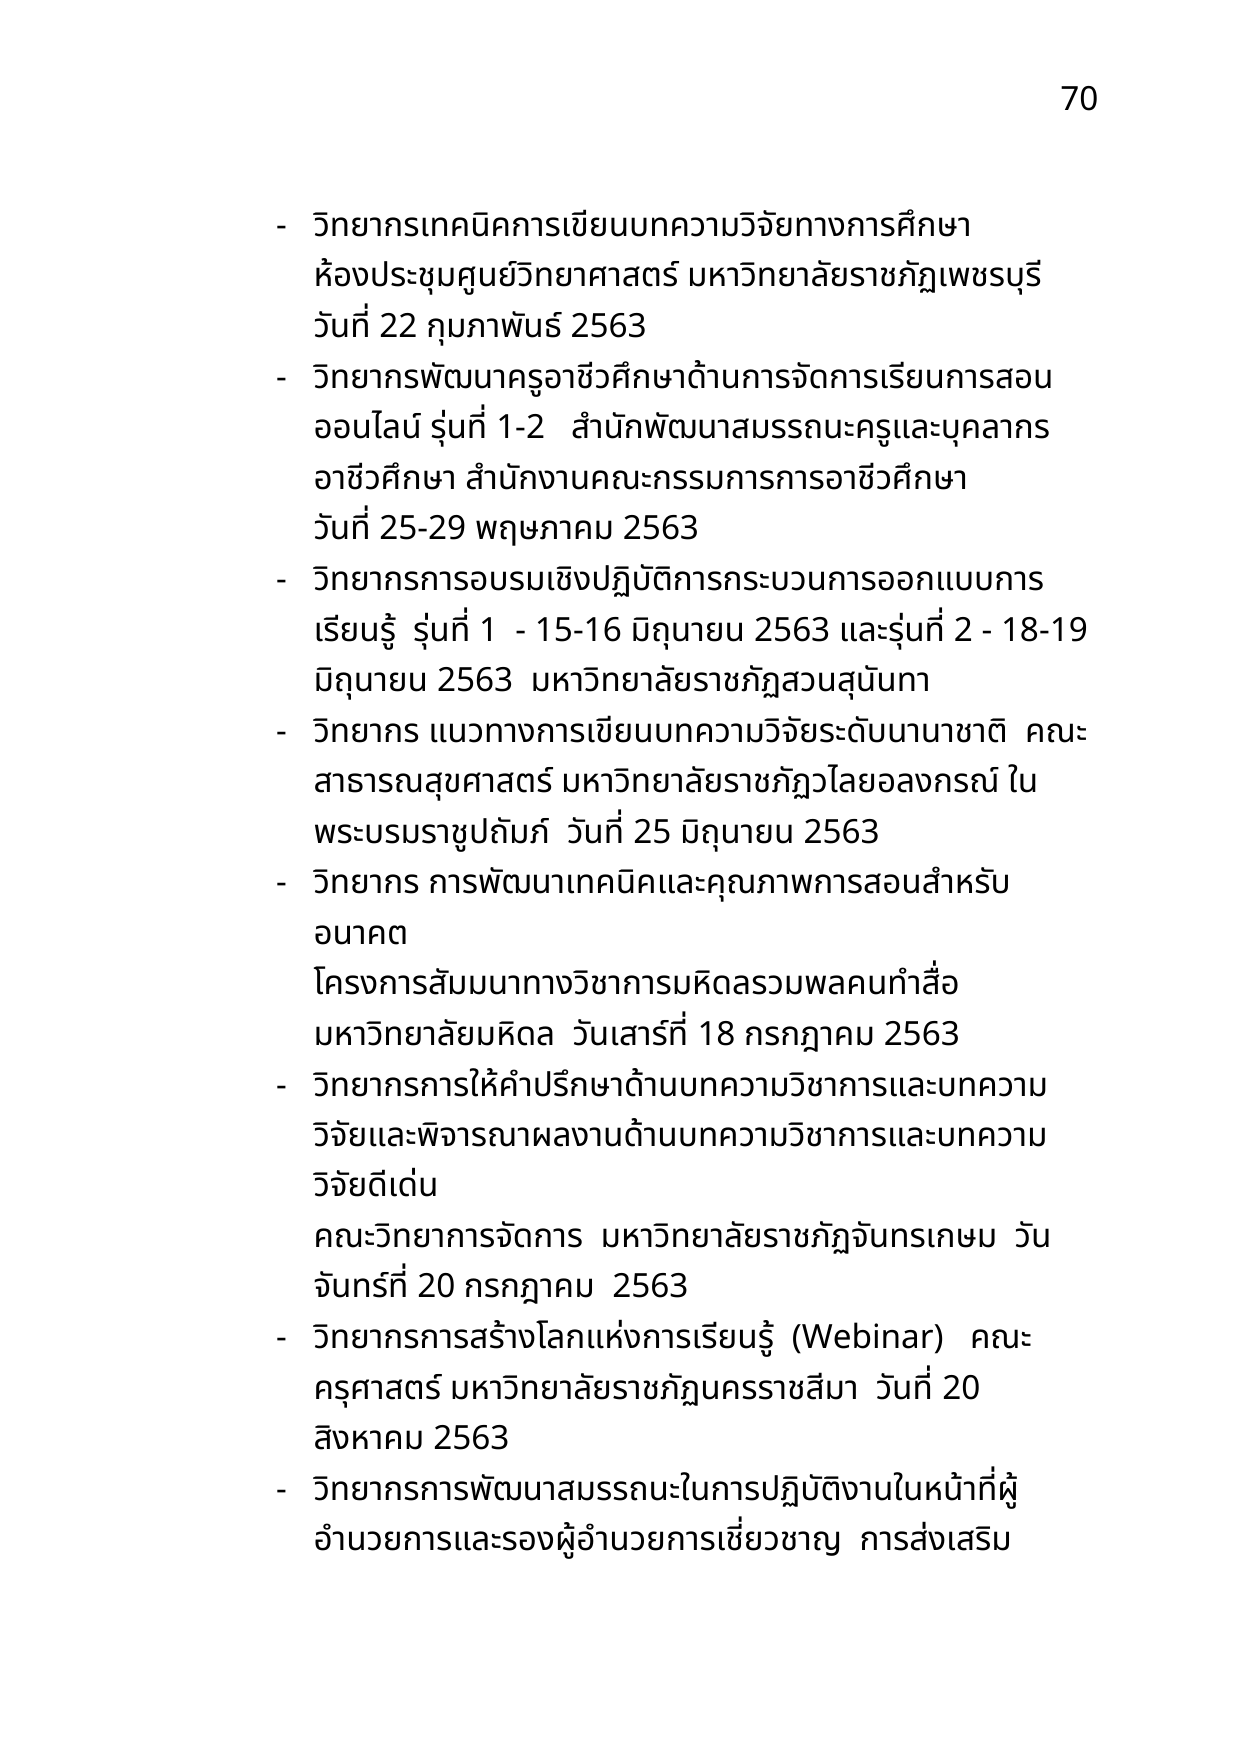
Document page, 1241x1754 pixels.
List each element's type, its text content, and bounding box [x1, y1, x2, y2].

text ห้องประชุมศูนย์วิทยาศาสตร์ มหาวิทยาลัยราชภัฏเพชรบุรี วันที่ 22 กุมภาพันธ์ 2563 [313, 251, 1098, 352]
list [276, 1465, 1098, 1566]
list วิทยากรการอบรมเชิงปฏิบัติการกระบวนการออกแบบการเรียนรู้ รุ่นที่ 1 - 15-16 มิถุนายน 2563 และรุ่นที่ 2 - 18-19 มิถุนายน 2563 มหาวิทยาลัยราชภัฏสวนสุนันทา [276, 555, 1098, 707]
list วิทยากรพัฒนาครูอาชีวศึกษาด้านการจัดการเรียนการสอนออนไลน์ รุ่นที่ 1-2 สำนักพัฒนาสมรรถนะครูและบุคลากรอาชีวศึกษา สำนักงานคณะกรรมการการอาชีวศึกษา [276, 352, 1098, 504]
list วิทยากร การพัฒนาเทคนิคและคุณภาพการสอนสำหรับอนาคต [276, 858, 1098, 959]
list วิทยากร แนวทางการเขียนบทความวิจัยระดับนานาชาติ คณะสาธารณสุขศาสตร์ มหาวิทยาลัยราชภัฏวไลยอลงกรณ์ ในพระบรมราชูปถัมภ์ วันที่ 25 มิถุนายน 2563 [276, 707, 1098, 858]
text วันที่ 25-29 พฤษภาคม 2563 [313, 504, 1098, 555]
list วิทยากรเทคนิคการเขียนบทความวิจัยทางการศึกษา [276, 201, 1098, 251]
text โครงการสัมมนาทางวิชาการมหิดลรวมพลคนทำสื่อ มหาวิทยาลัยมหิดล วันเสาร์ที่ 18 กรกฎาคม 2563 [313, 959, 1098, 1060]
text คณะวิทยาการจัดการ มหาวิทยาลัยราชภัฏจันทรเกษม วันจันทร์ที่ 20 กรกฎาคม 2563 [313, 1212, 1098, 1313]
list วิทยากรการสร้างโลกแห่งการเรียนรู้ (Webinar) คณะครุศาสตร์ มหาวิทยาลัยราชภัฏนครราชสีมา วันที่ 20 สิงหาคม 2563 [276, 1313, 1098, 1465]
list วิทยากรการให้คำปรึกษาด้านบทความวิชาการและบทความวิจัยและพิจารณาผลงานด้านบทความวิชาการและบทความวิจัยดีเด่น [276, 1060, 1098, 1212]
